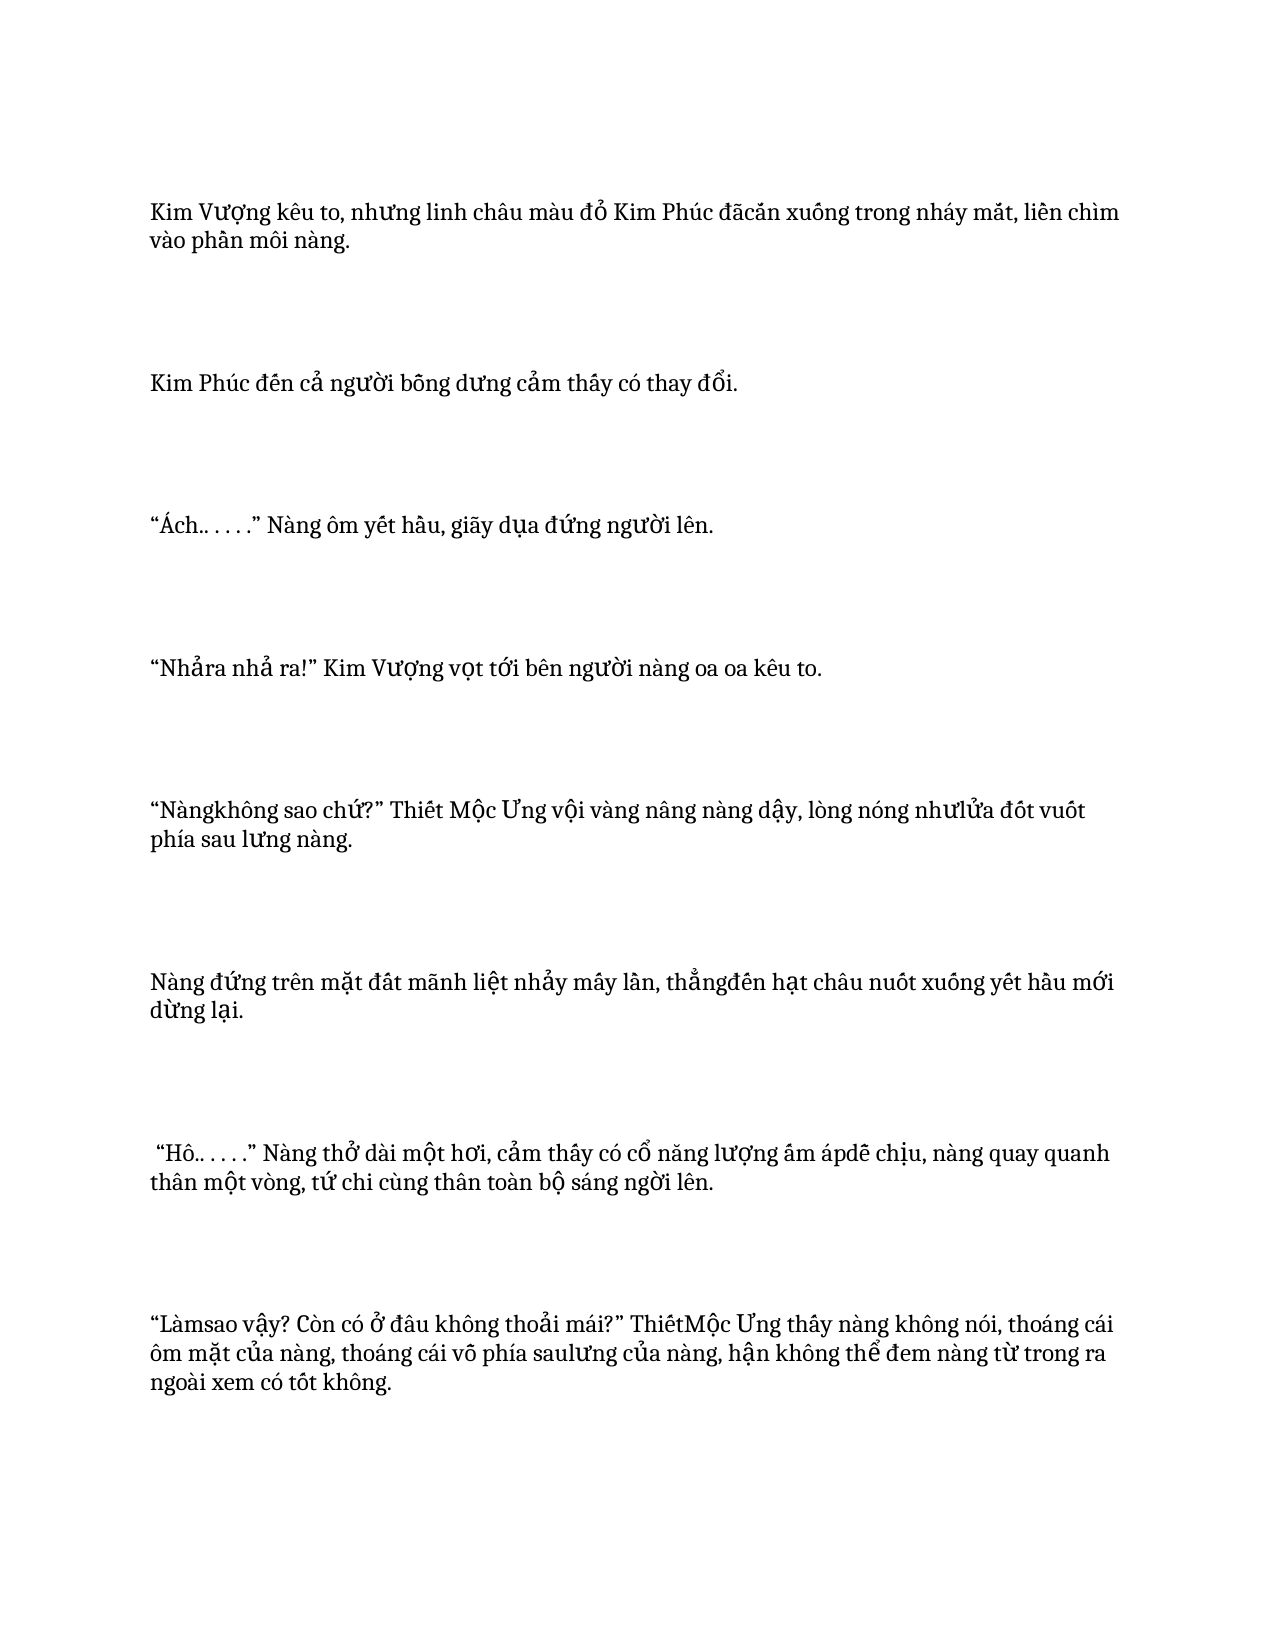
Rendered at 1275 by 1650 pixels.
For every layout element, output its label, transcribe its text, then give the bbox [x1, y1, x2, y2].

text “Làmsao vậy? Còn có ở đâu không thoải mái?” ThiếtMộc Ưng thấy nàng không nói, thoáng cái ôm mặt của nàng, thoáng cái vỗ phía saulưng của nàng, hận không thể đem nàng từ trong ra ngoài xem có tốt không. [150, 1310, 1125, 1396]
text Kim Vượng kêu to, nhưng linh châu màu đỏ Kim Phúc đãcắn xuống trong nháy mắt, liền chìm vào phần môi nàng. [150, 197, 1125, 255]
text Kim Phúc đến cả người bỗng dưng cảm thấy có thay đổi. [150, 369, 1125, 397]
text “Hô.. . . . .” Nàng thở dài một hơi, cảm thấy có cổ năng lượng ấm ápdễ chịu, nàng quay quanh thân một vòng, tứ chi cùng thân toàn bộ sáng ngời lên. [150, 1139, 1125, 1196]
text “Ách.. . . . .” Nàng ôm yết hầu, giãy dụa đứng người lên. [150, 511, 1125, 540]
text Nàng đứng trên mặt đất mãnh liệt nhảy mấy lần, thẳngđến hạt châu nuốt xuống yết hầu mới dừng lại. [150, 967, 1125, 1025]
text “Nhảra nhả ra!” Kim Vượng vọt tới bên người nàng oa oa kêu to. [150, 654, 1125, 682]
text “Nàngkhông sao chứ?” Thiết Mộc Ưng vội vàng nâng nàng dậy, lòng nóng nhưlửa đốt vuốt phía sau lưng nàng. [150, 796, 1125, 854]
